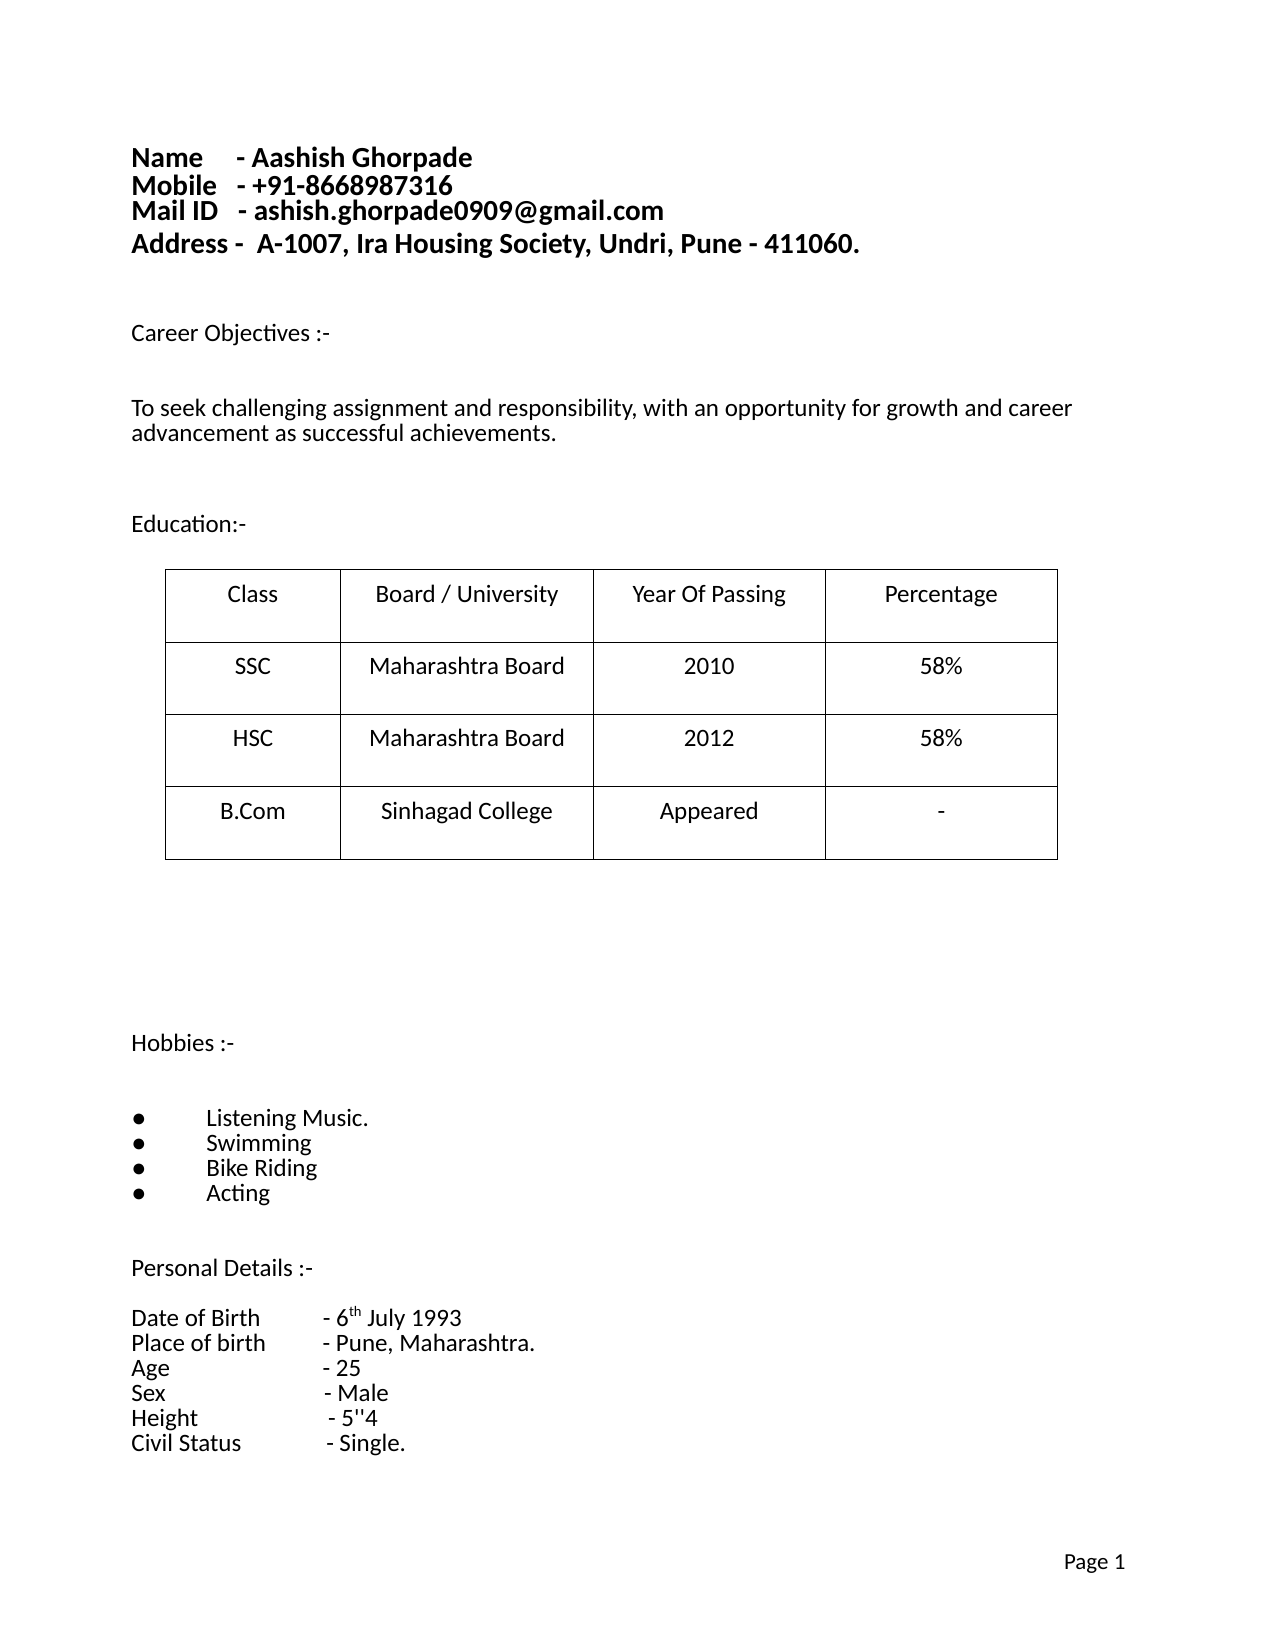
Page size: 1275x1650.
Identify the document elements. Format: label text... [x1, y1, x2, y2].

text Education:- [131, 508, 1125, 538]
table_header Board / University [341, 570, 593, 641]
table_cell 2010 [594, 643, 825, 714]
text Personal Details :- [131, 1256, 1125, 1281]
table_cell 2012 [594, 715, 825, 786]
text Mobile - +91-8668987316 [131, 175, 1125, 200]
table_cell B.Com [166, 787, 340, 858]
text Hobbies :- [131, 1031, 1125, 1056]
list Bike Riding [131, 1156, 1125, 1181]
text Sex - Male [131, 1381, 1125, 1406]
list Acting [131, 1181, 1125, 1206]
table_cell Maharashtra Board [341, 643, 593, 714]
table_cell 58% [826, 715, 1057, 786]
text Age - 25 [131, 1356, 1125, 1381]
text Career Objectives :- [131, 322, 1125, 347]
text Name - Aashish Ghorpade [131, 139, 1125, 175]
text Civil Status - Single. [131, 1431, 1125, 1456]
table_cell Sinhagad College [341, 787, 593, 858]
table_cell SSC [166, 643, 340, 714]
table_cell - [826, 787, 1057, 858]
table_cell Maharashtra Board [341, 715, 593, 786]
list Swimming [131, 1131, 1125, 1156]
text Mail ID - ashish.ghorpade0909@gmail.com [131, 200, 1125, 225]
table_cell HSC [166, 715, 340, 786]
text Height - 5''4 [131, 1406, 1125, 1431]
table_header Class [166, 570, 340, 641]
table_header Year Of Passing [594, 570, 825, 641]
table_cell 58% [826, 643, 1057, 714]
text To seek challenging assignment and responsibility, with an opportunity for growth and career advancement as successful achievements. [131, 397, 1125, 447]
text Address - A-1007, Ira Housing Society, Undri, Pune - 411060. [131, 225, 1125, 261]
text Date of Birth - 6th July 1993 [131, 1306, 1125, 1331]
table_header Percentage [826, 570, 1057, 641]
table_cell Appeared [594, 787, 825, 858]
list Listening Music. [131, 1106, 1125, 1131]
text Place of birth - Pune, Maharashtra. [131, 1331, 1125, 1356]
